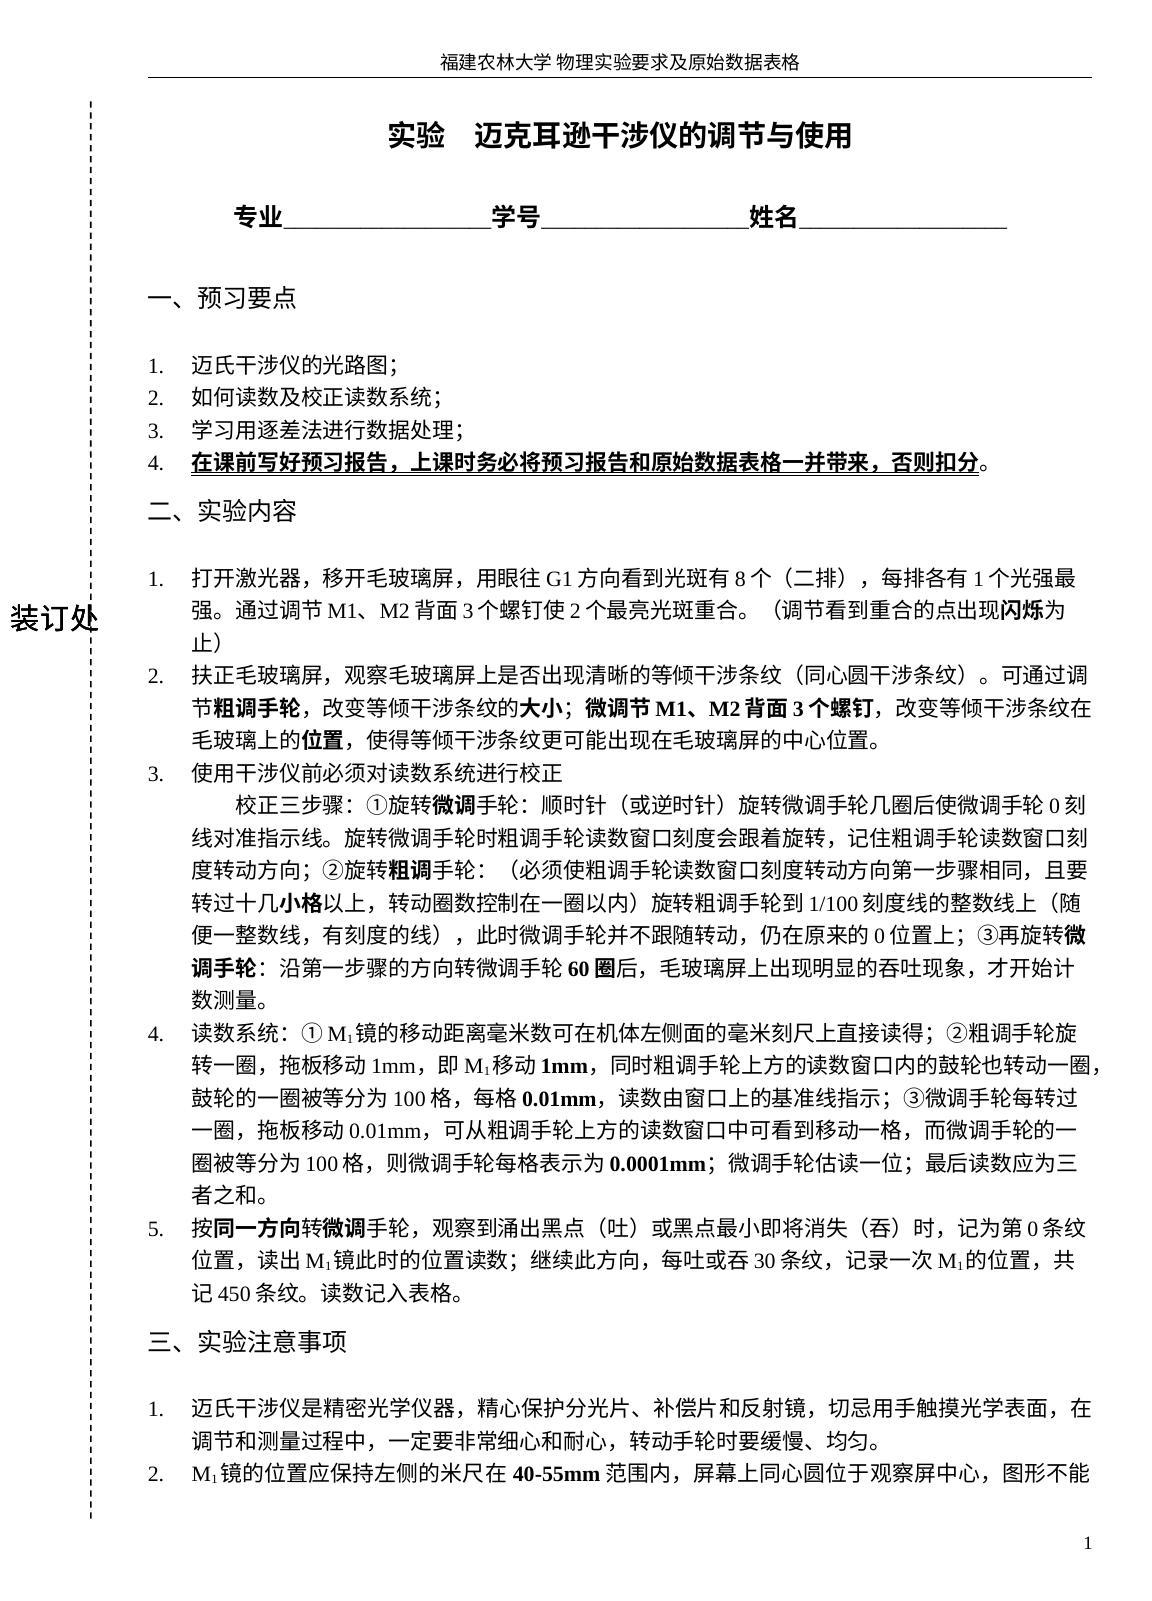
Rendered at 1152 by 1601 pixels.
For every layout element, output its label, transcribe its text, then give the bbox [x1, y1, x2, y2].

list 读数系统：①M1镜的移动距离毫米数可在机体左侧面的毫米刻尺上直接读得；②粗调手轮旋转一圈，拖板移动1mm，即M1移动1mm，同时粗调手轮上方的读数窗口内的鼓轮也转动一圈，鼓轮的一圈被等分为100格，每格0.01mm，读数由窗口上的基准线指示；③微调手轮每转过一圈，拖板移动0.01mm，可从粗调手轮上方的读数窗口中可看到移动一格，而微调手轮的一圈被等分为100格，则微调手轮每格表示为0.0001mm；微调手轮估读一位；最后读数应为三者之和。 [148, 1015, 1092, 1210]
list 按同一方向转微调手轮，观察到涌出黑点（吐）或黑点最小即将消失（吞）时，记为第0条纹位置，读出M1镜此时的位置读数；继续此方向，每吐或吞30条纹，记录一次M1的位置，共记450条纹。读数记入表格。 [148, 1210, 1092, 1308]
list 使用干涉仪前必须对读数系统进行校正 [148, 755, 1092, 788]
list M1镜的位置应保持左侧的米尺在40-55mm范围内，屏幕上同心圆位于观察屏中心，图形不能太大也不能太小。 [148, 1456, 1092, 1488]
list 迈氏干涉仪的光路图； [148, 347, 1092, 380]
text 一、预习要点 [148, 264, 1092, 329]
list 如何读数及校正读数系统； [148, 380, 1092, 412]
list 在课前写好预习报告，上课时务必将预习报告和原始数据表格一并带来，否则扣分。 [148, 445, 1092, 477]
text 校正三步骤：①旋转微调手轮：顺时针（或逆时针）旋转微调手轮几圈后使微调手轮0刻线对准指示线。旋转微调手轮时粗调手轮读数窗口刻度会跟着旋转，记住粗调手轮读数窗口刻度转动方向；②旋转粗调手轮：（必须使粗调手轮读数窗口刻度转动方向第一步骤相同，且要转过十几小格以上，转动圈数控制在一圈以内）旋转粗调手轮到1/100刻度线的整数线上（随便一整数线，有刻度的线），此时微调手轮并不跟随转动，仍在原来的0位置上；③再旋转微调手轮：沿第一步骤的方向转微调手轮60圈后，毛玻璃屏上出现明显的吞吐现象，才开始计数测量。 [191, 788, 1092, 1015]
list 迈氏干涉仪是精密光学仪器，精心保护分光片、补偿片和反射镜，切忌用手触摸光学表面，在调节和测量过程中，一定要非常细心和耐心，转动手轮时要缓慢、均匀。 [148, 1391, 1092, 1456]
list 打开激光器，移开毛玻璃屏，用眼往G1方向看到光斑有8个（二排），每排各有1个光强最强。通过调节M1、M2背面3个螺钉使2个最亮光斑重合。（调节看到重合的点出现闪烁为止） [148, 560, 1092, 658]
text 三、实验注意事项 [148, 1308, 1092, 1373]
list 扶正毛玻璃屏，观察毛玻璃屏上是否出现清晰的等倾干涉条纹（同心圆干涉条纹）。可通过调节粗调手轮，改变等倾干涉条纹的大小；微调节M1、M2背面3个螺钉，改变等倾干涉条纹在毛玻璃上的位置，使得等倾干涉条纹更可能出现在毛玻璃屏的中心位置。 [148, 658, 1092, 755]
text 专业___________________学号___________________姓名___________________ [148, 183, 1092, 248]
text 二、实验内容 [148, 477, 1092, 542]
text 实验 迈克耳逊干涉仪的调节与使用 [148, 102, 1092, 167]
list 学习用逐差法进行数据处理； [148, 412, 1092, 445]
